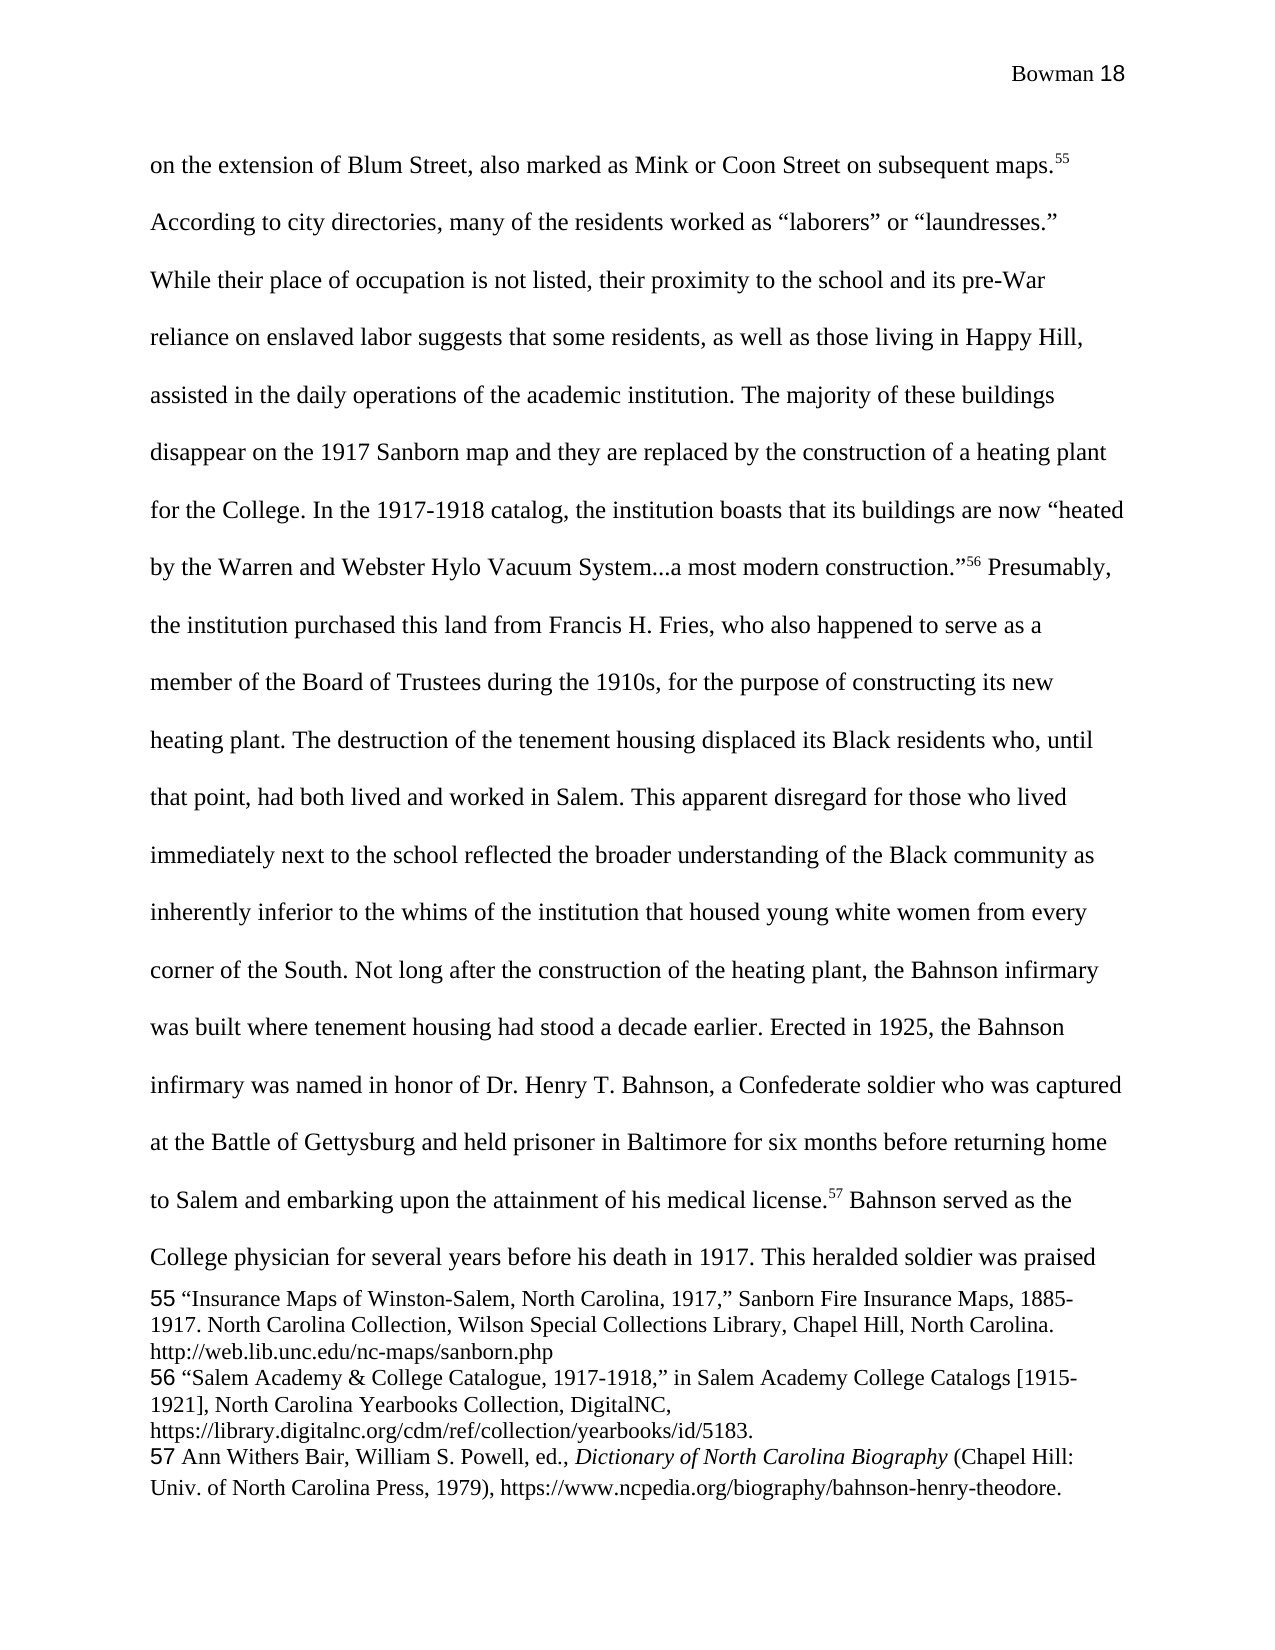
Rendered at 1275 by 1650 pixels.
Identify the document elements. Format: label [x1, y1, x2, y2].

text [150, 150, 1125, 1271]
